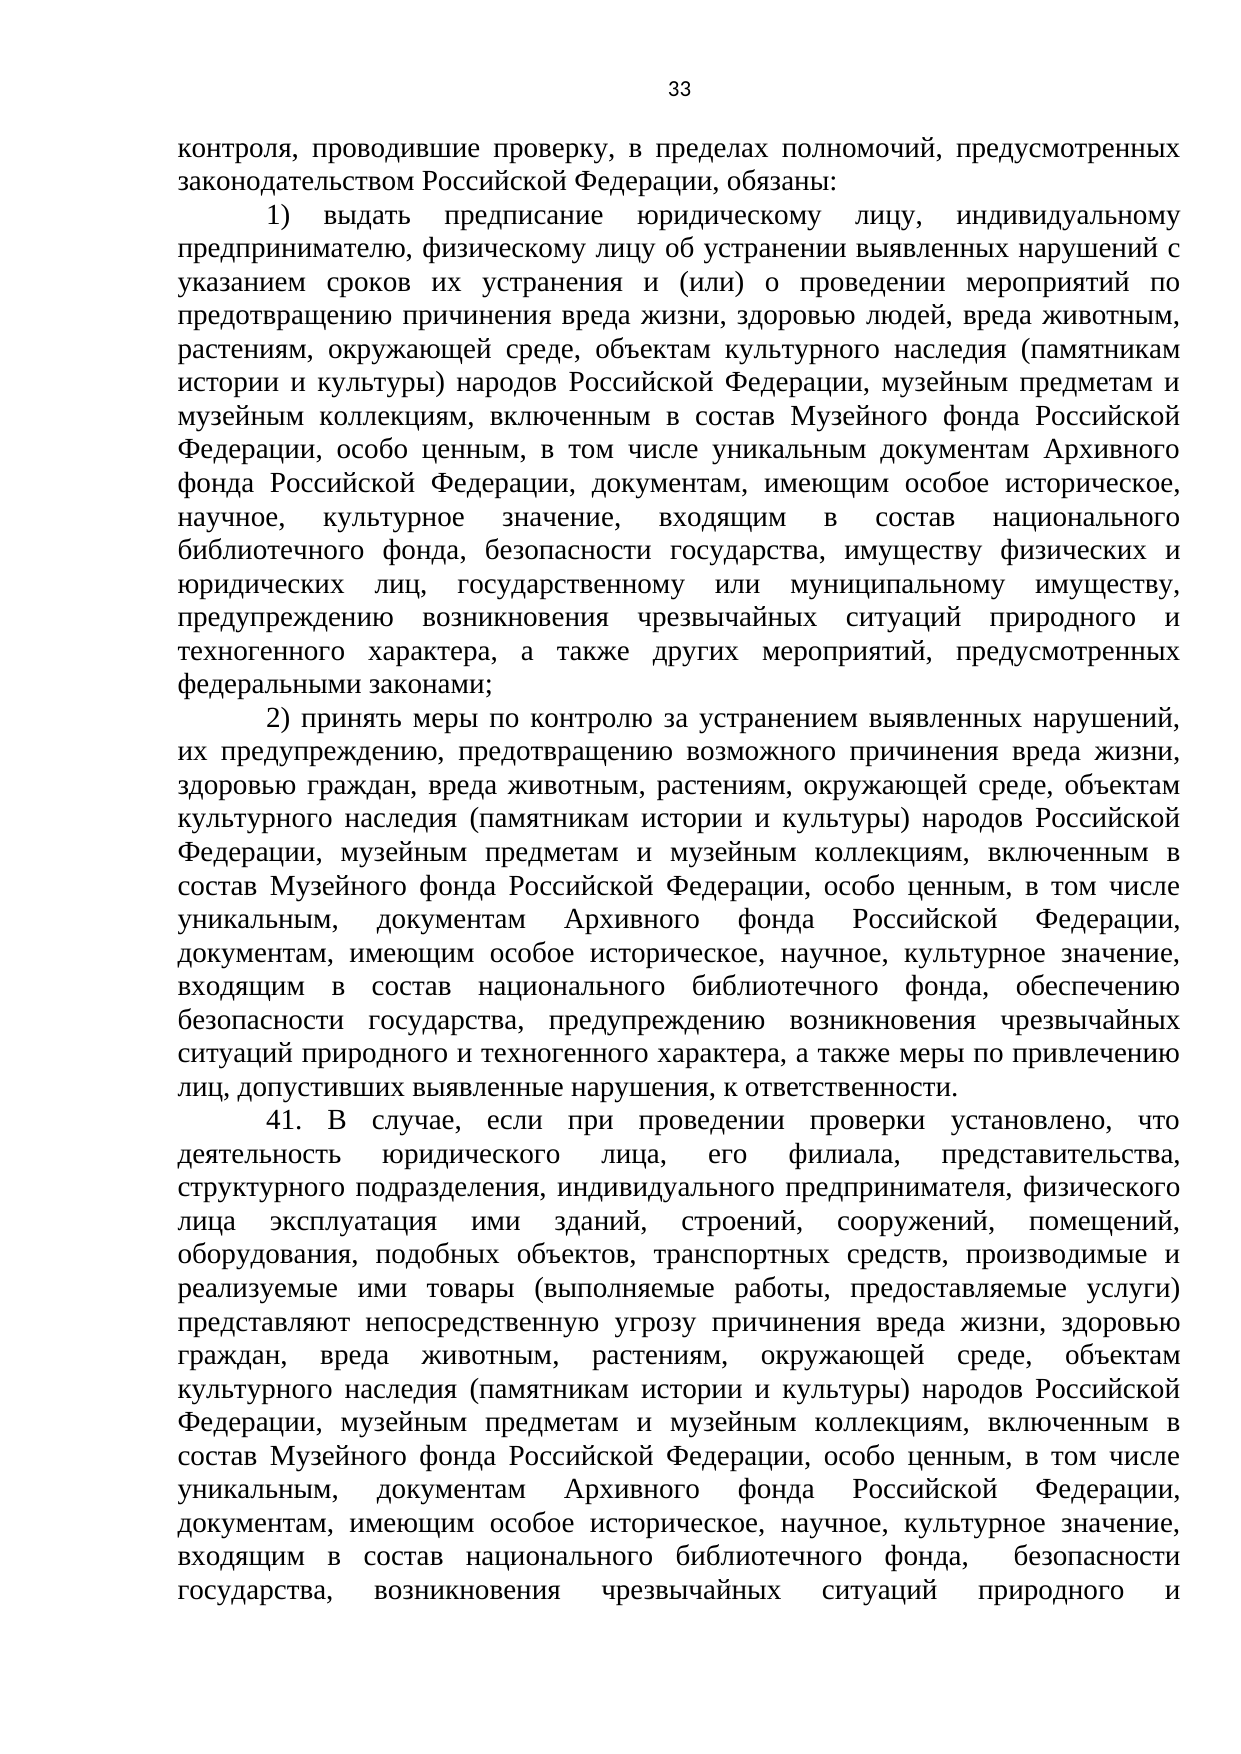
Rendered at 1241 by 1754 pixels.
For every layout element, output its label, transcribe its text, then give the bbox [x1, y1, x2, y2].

text 1) выдать предписание юридическому лицу, индивидуальному предпринимателю, физическому лицу об устранении выявленных нарушений с указанием сроков их устранения и (или) о проведении мероприятий по предотвращению причинения вреда жизни, здоровью людей, вреда животным, растениям, окружающей среде, объектам культурного наследия (памятникам истории и культуры) народов Российской Федерации, музейным предметам и музейным коллекциям, включенным в состав Музейного фонда Российской Федерации, особо ценным, в том числе уникальным документам Архивного фонда Российской Федерации, документам, имеющим особое историческое, научное, культурное значение, входящим в состав национального библиотечного фонда, безопасности государства, имуществу физических и юридических лиц, государственному или муниципальному имуществу, предупреждению возникновения чрезвычайных ситуаций природного и техногенного характера, а также других мероприятий, предусмотренных федеральными законами; [177, 197, 1181, 700]
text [177, 130, 1181, 197]
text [177, 1102, 1181, 1606]
text 2) принять меры по контролю за устранением выявленных нарушений, их предупреждению, предотвращению возможного причинения вреда жизни, здоровью граждан, вреда животным, растениям, окружающей среде, объектам культурного наследия (памятникам истории и культуры) народов Российской Федерации, музейным предметам и музейным коллекциям, включенным в состав Музейного фонда Российской Федерации, особо ценным, в том числе уникальным, документам Архивного фонда Российской Федерации, документам, имеющим особое историческое, научное, культурное значение, входящим в состав национального библиотечного фонда, обеспечению безопасности государства, предупреждению возникновения чрезвычайных ситуаций природного и техногенного характера, а также меры по привлечению лиц, допустивших выявленные нарушения, к ответственности. [177, 700, 1181, 1102]
